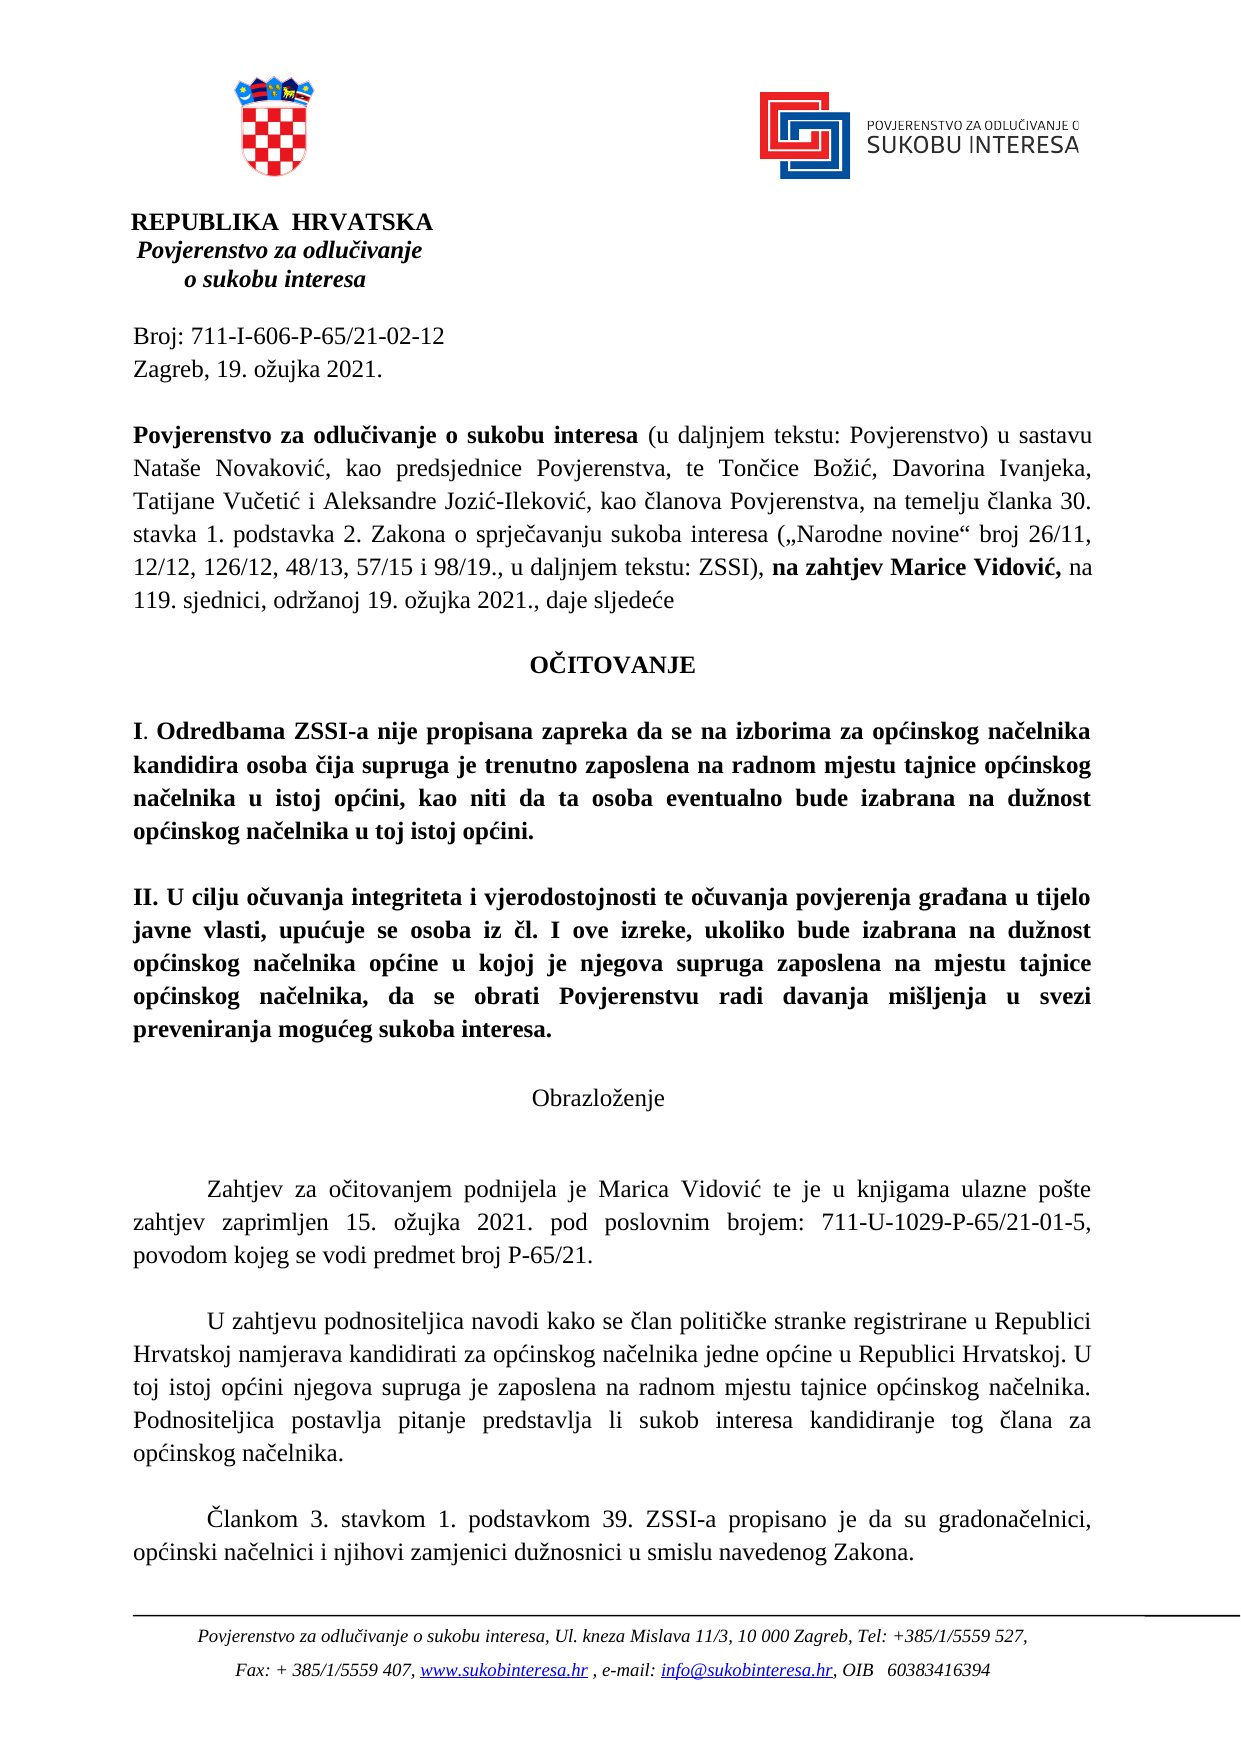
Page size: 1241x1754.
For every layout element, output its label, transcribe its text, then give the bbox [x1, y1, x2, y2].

text Člankom 3. stavkom 1. podstavkom 39. ZSSI-a propisano je da su gradonačelnici, općinski načelnici i njihovi zamjenici dužnosnici u smislu navedenog Zakona. [133, 1504, 1092, 1566]
text U zahtjevu podnositeljica navodi kako se član političke stranke registrirane u Republici Hrvatskoj namjerava kandidirati za općinskog načelnika jedne općine u Republici Hrvatskoj. U toj istoj općini njegova supruga je zaposlena na radnom mjestu tajnice općinskog načelnika. Podnositeljica postavlja pitanje predstavlja li sukob interesa kandidiranje tog člana za općinskog načelnika. [133, 1306, 1092, 1467]
text II. U cilju očuvanja integriteta i vjerodostojnosti te očuvanja povjerenja građana u tijelo javne vlasti, upućuje se osoba iz čl. I ove izreke, ukoliko bude izabrana na dužnost općinskog načelnika općine u kojoj je njegova supruga zaposlena na mjestu tajnice općinskog načelnika, da se obrati Povjerenstvu radi davanja mišljenja u svezi preveniranja mogućeg sukoba interesa. [133, 882, 1092, 1043]
text Zahtjev za očitovanjem podnijela je Marica Vidović te je u knjigama ulazne pošte zahtjev zaprimljen 15. ožujka 2021. pod poslovnim brojem: 711-U-1029-P-65/21-01-5, povodom kojeg se vodi predmet broj P-65/21. [133, 1174, 1092, 1269]
text Zagreb, 19. ožujka 2021. [133, 354, 1092, 383]
text Broj: 711-I-606-P-65/21-02-12 [133, 321, 1092, 349]
text OČITOVANJE [133, 650, 1092, 679]
text Povjerenstvo za odlučivanje o sukobu interesa (u daljnjem tekstu: Povjerenstvo) u sastavu Nataše Novaković, kao predsjednice Povjerenstva, te Tončice Božić, Davorina Ivanjeka, Tatijane Vučetić i Aleksandre Jozić-Ileković, kao članova Povjerenstva, na temelju članka 30. stavka 1. podstavka 2. Zakona o sprječavanju sukoba interesa („Narodne novine“ broj 26/11, 12/12, 126/12, 48/13, 57/15 i 98/19., u daljnjem tekstu: ZSSI), na zahtjev Marice Vidović, na 119. sjednici, održanoj 19. ožujka 2021., daje sljedeće [133, 420, 1092, 614]
text I. Odredbama ZSSI-a nije propisana zapreka da se na izborima za općinskog načelnika kandidira osoba čija supruga je trenutno zaposlena na radnom mjestu tajnice općinskog načelnika u istoj općini, kao niti da ta osoba eventualno bude izabrana na dužnost općinskog načelnika u toj istoj općini. [133, 716, 1092, 844]
picture [760, 92, 1079, 179]
picture [231, 73, 320, 179]
text Obrazloženje [133, 1083, 1092, 1112]
